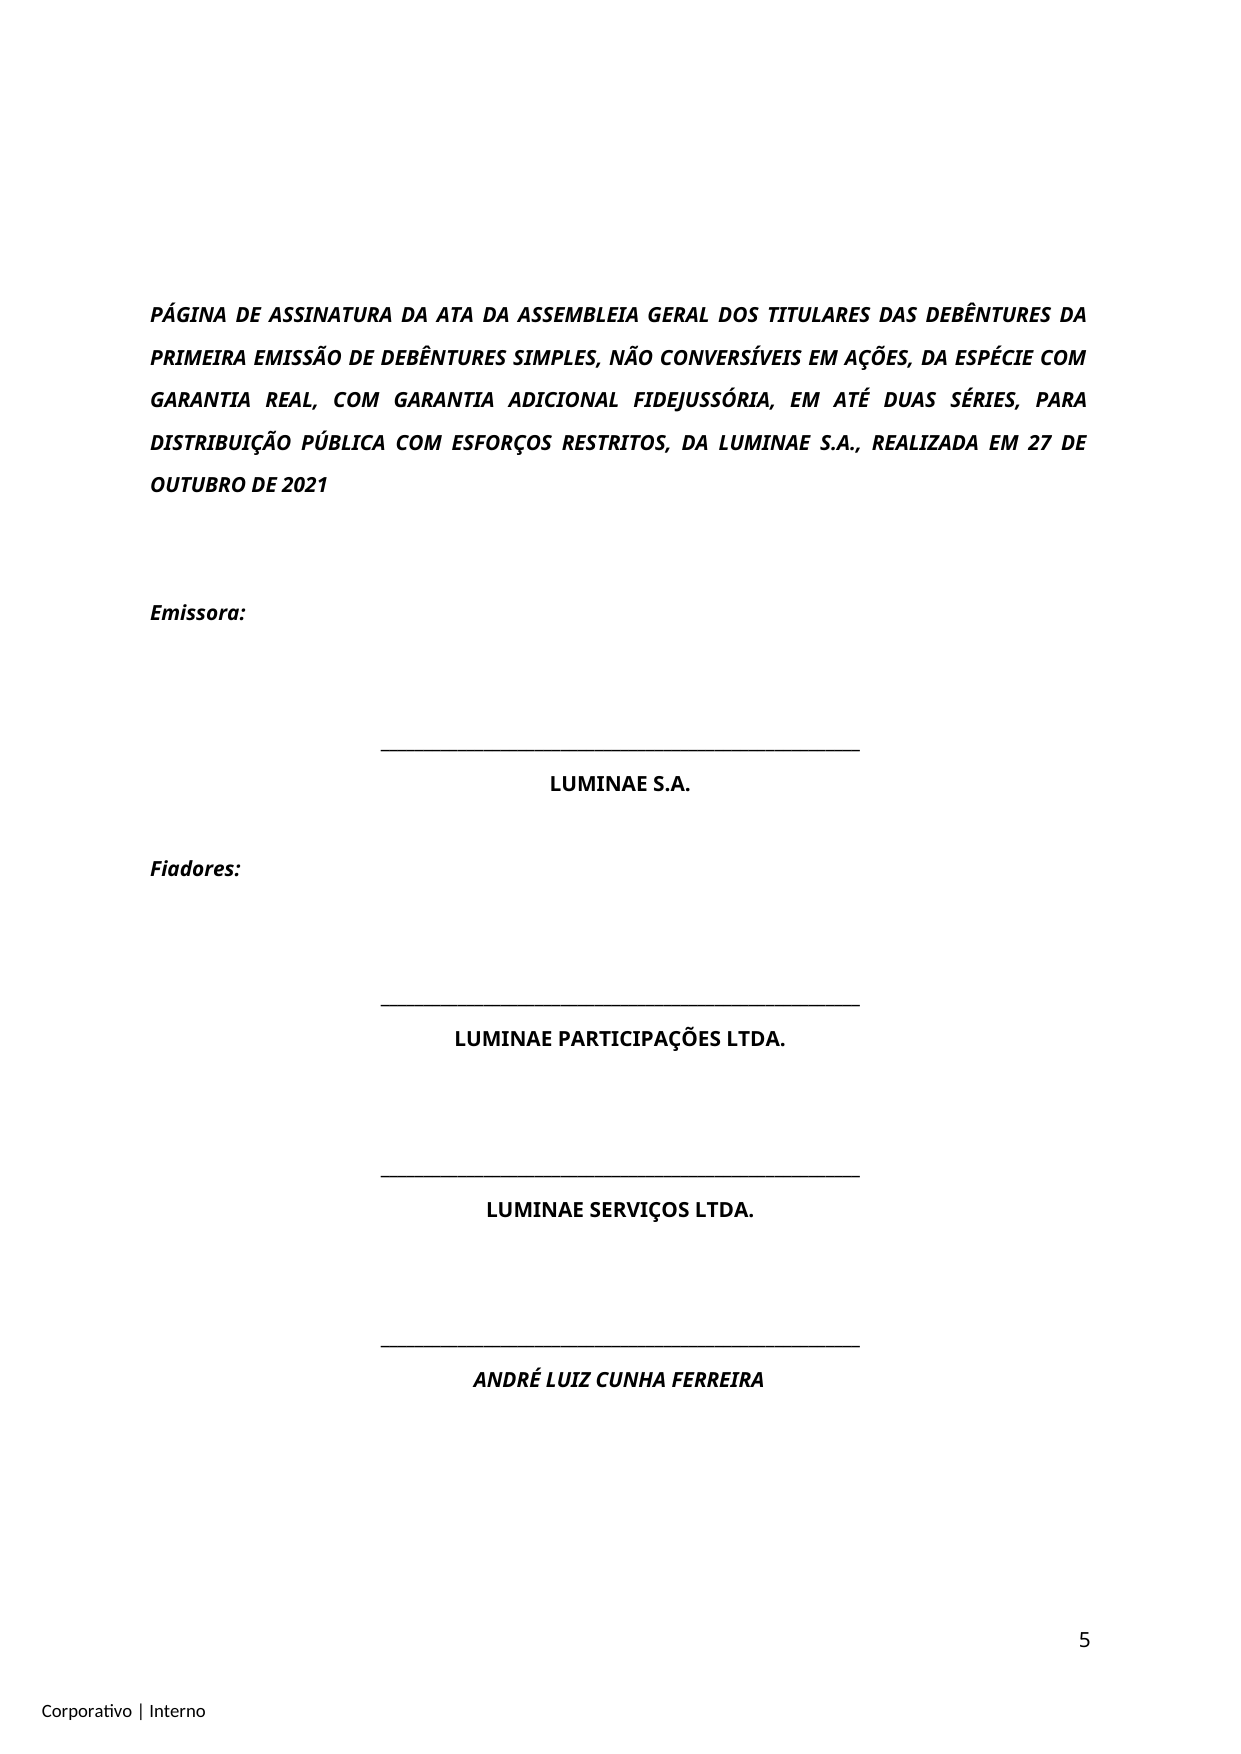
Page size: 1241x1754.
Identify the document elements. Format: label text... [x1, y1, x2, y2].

text ________________________________________________________ LUMINAE PARTICIPAÇÕES LTDA. [150, 982, 1090, 1053]
text ________________________________________________________ ANDRÉ LUIZ CUNHA FERREIRA [150, 1322, 1090, 1393]
text ________________________________________________________ LUMINAE S.A. [150, 726, 1090, 797]
text Emissora: [150, 598, 1090, 627]
text Fiadores: [150, 854, 1090, 882]
text PÁGINA DE ASSINATURA DA ATA DA ASSEMBLEIA GERAL DOS TITULARES DAS DEBÊNTURES DA PRIMEIRA EMISSÃO DE DEBÊNTURES SIMPLES, NÃO CONVERSÍVEIS EM AÇÕES, DA ESPÉCIE COM GARANTIA REAL, COM GARANTIA ADICIONAL FIDEJUSSÓRIA, EM ATÉ DUAS SÉRIES, PARA DISTRIBUIÇÃO PÚBLICA COM ESFORÇOS RESTRITOS, DA LUMINAE S.A., REALIZADA EM 27 DE OUTUBRO DE 2021 [150, 300, 1090, 499]
text ________________________________________________________ LUMINAE SERVIÇOS LTDA. [150, 1152, 1090, 1223]
